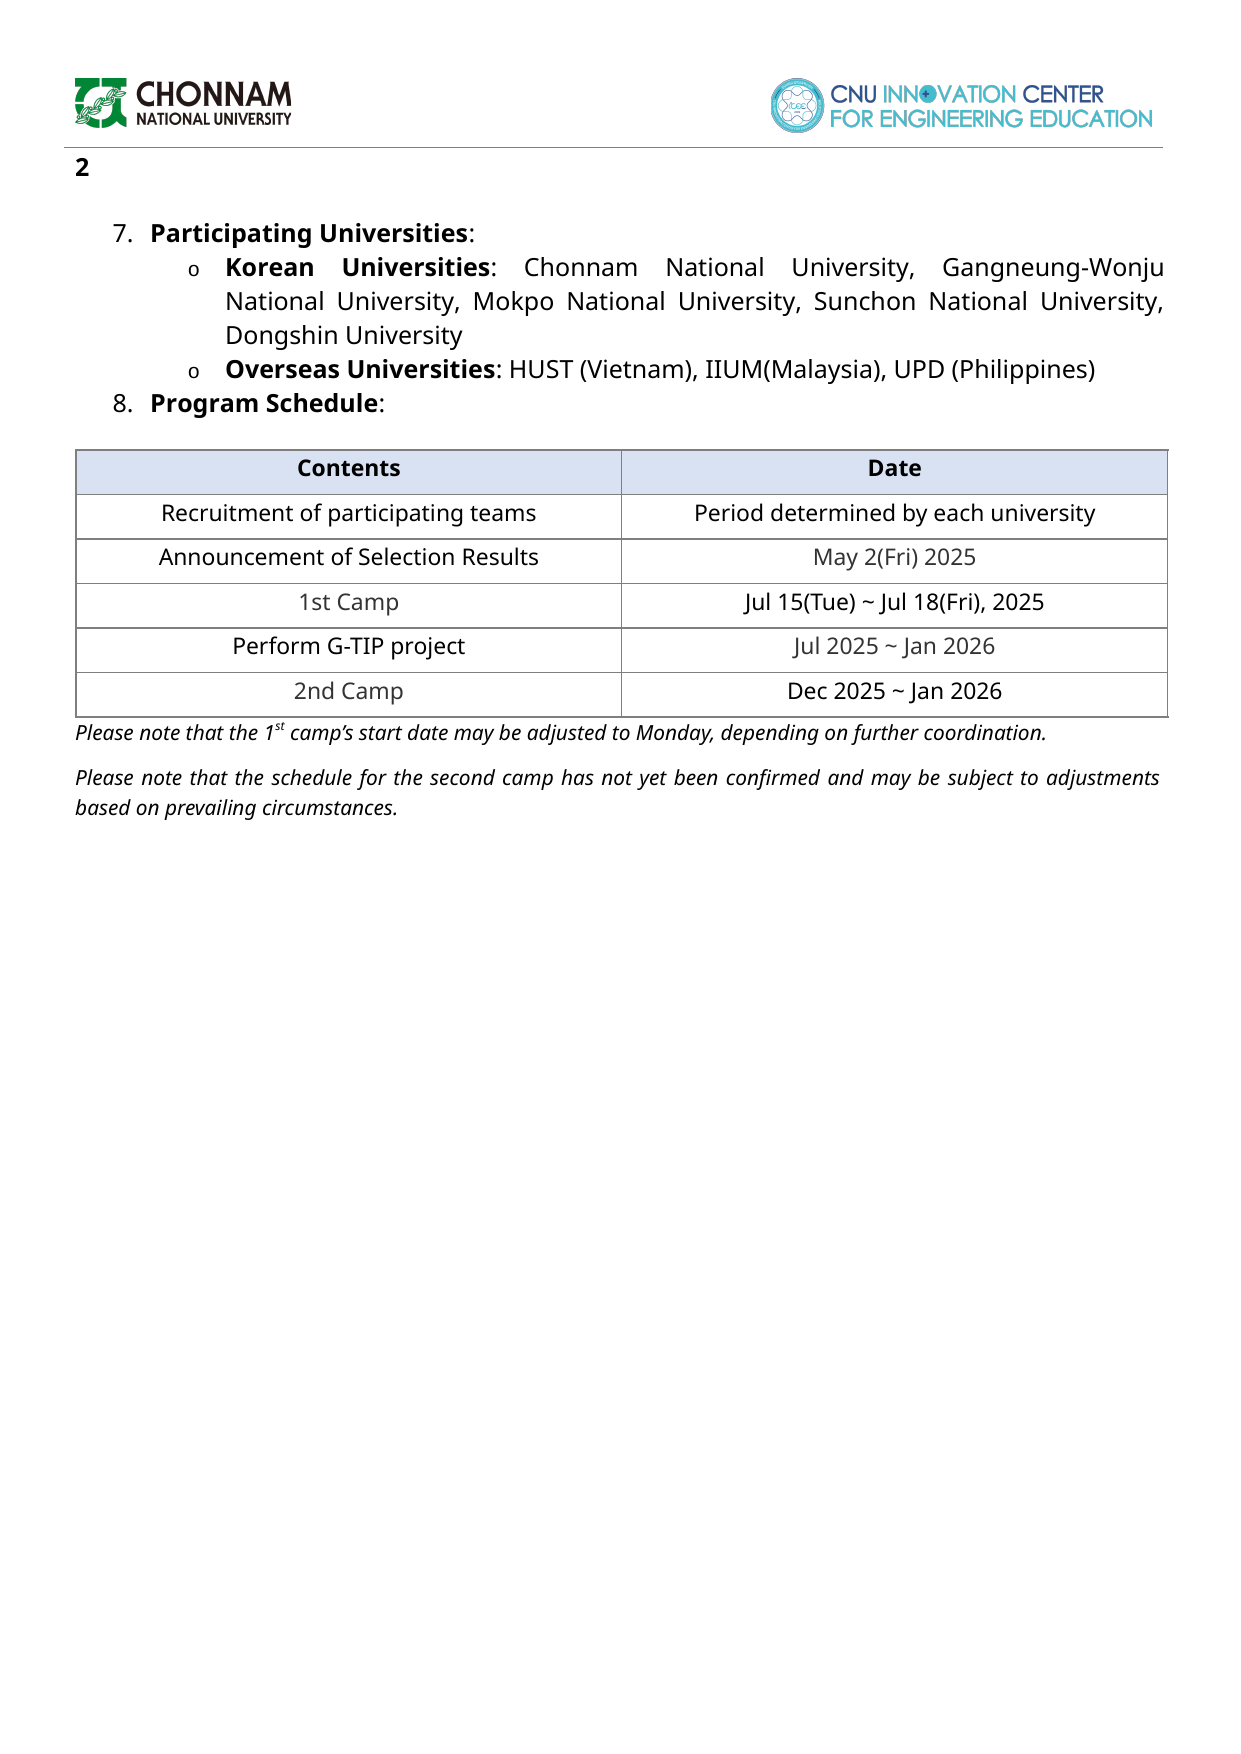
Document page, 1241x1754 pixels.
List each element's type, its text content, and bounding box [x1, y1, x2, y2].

table_cell Recruitment of participating teams [77, 495, 621, 538]
text Please note that the schedule for the second camp has not yet been confirmed and may be subject to adjustments based on prevailing circumstances. [75, 763, 1165, 822]
picture [75, 78, 292, 128]
table_cell May 2(Fri) 2025 [622, 540, 1167, 583]
picture [771, 78, 1152, 133]
table_cell Jul 15(Tue) ~ Jul 18(Fri), 2025 [622, 584, 1167, 627]
text Please note that the 1st camp’s start date may be adjusted to Monday, depending on further coordination. [75, 718, 1165, 746]
list Participating Universities: [112, 216, 1165, 250]
table_header Date [622, 451, 1167, 494]
table_cell Jul 2025 ~ Jan 2026 [622, 629, 1167, 672]
table_cell Perform G-TIP project [77, 629, 621, 672]
text 2 [75, 113, 1165, 184]
list Overseas Universities: HUST (Vietnam), IIUM(Malaysia), UPD (Philippines) [187, 352, 1165, 386]
table_cell Period determined by each university [622, 495, 1167, 538]
table_cell 1st Camp [77, 584, 621, 627]
list Program Schedule: [112, 386, 1165, 420]
table_header Contents [77, 451, 621, 494]
table_cell Announcement of Selection Results [77, 540, 621, 583]
list Korean Universities: Chonnam National University, Gangneung-Wonju National University, Mokpo National University, Sunchon National University, Dongshin University [187, 250, 1165, 352]
table_cell Dec 2025 ~ Jan 2026 [622, 673, 1167, 716]
table_cell 2nd Camp [77, 673, 621, 716]
